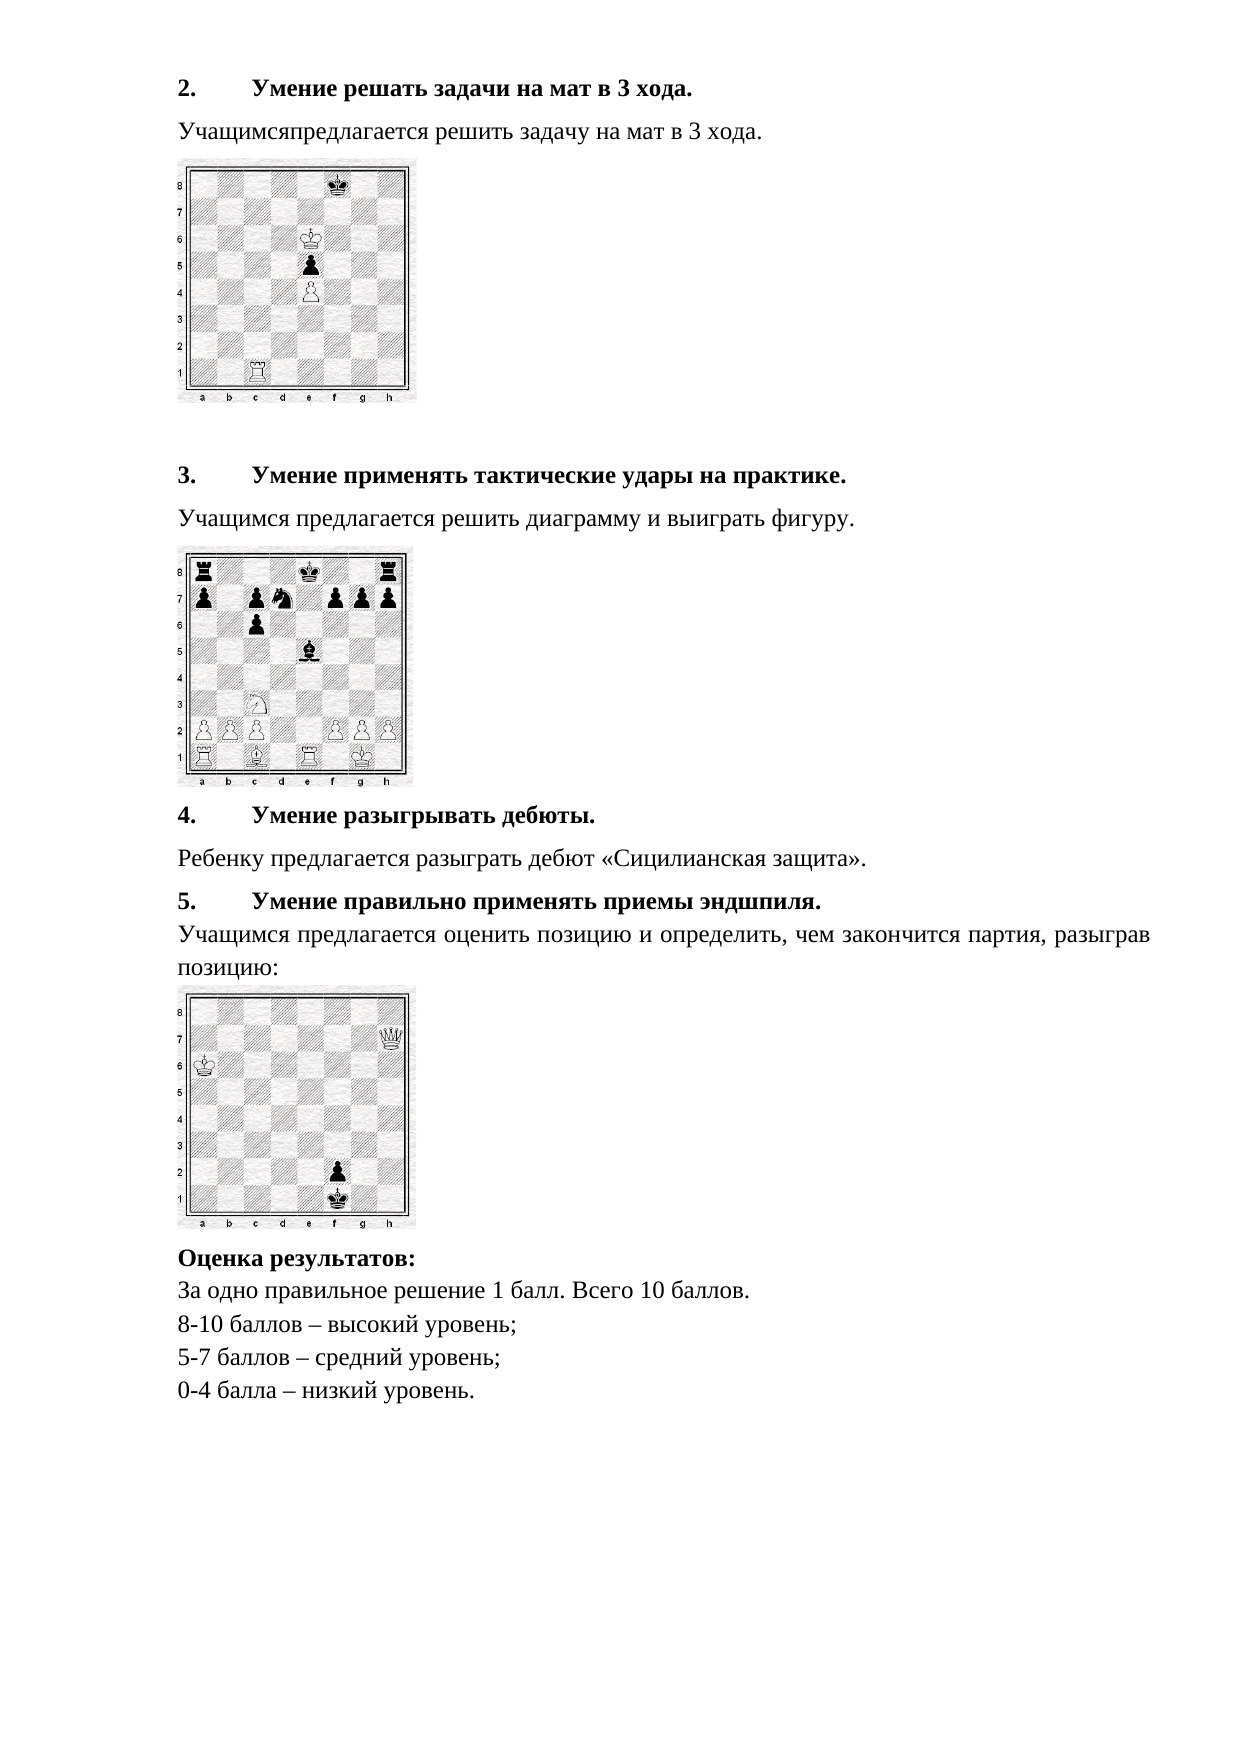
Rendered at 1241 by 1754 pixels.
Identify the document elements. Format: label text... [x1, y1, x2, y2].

picture [177, 158, 417, 403]
list Умение правильно применять приемы эндшпиля. [177, 886, 1152, 915]
picture [177, 546, 414, 787]
text Учащимсяпредлагается решить задачу на мат в 3 хода. [177, 116, 1152, 144]
text Ребенку предлагается разыграть дебют «Сицилианская защита». [177, 843, 1152, 872]
text 0-4 балла – низкий уровень. [177, 1375, 1152, 1403]
text Учащимся предлагается решить диаграмму и выиграть фигуру. [177, 503, 1152, 532]
text 8-10 баллов – высокий уровень; [177, 1309, 1152, 1337]
picture [177, 985, 417, 1229]
text За одно правильное решение 1 балл. Всего 10 баллов. [177, 1276, 1152, 1304]
text Оценка результатов: [177, 1243, 1152, 1271]
text 5-7 баллов – средний уровень; [177, 1342, 1152, 1370]
list Умение разыгрывать дебюты. [177, 800, 1152, 829]
list Умение применять тактические удары на практике. [177, 460, 1152, 488]
list Умение решать задачи на мат в 3 хода. [177, 73, 1152, 101]
text Учащимся предлагается оценить позицию и определить, чем закончится партия, разыграв позицию: [177, 919, 1152, 981]
